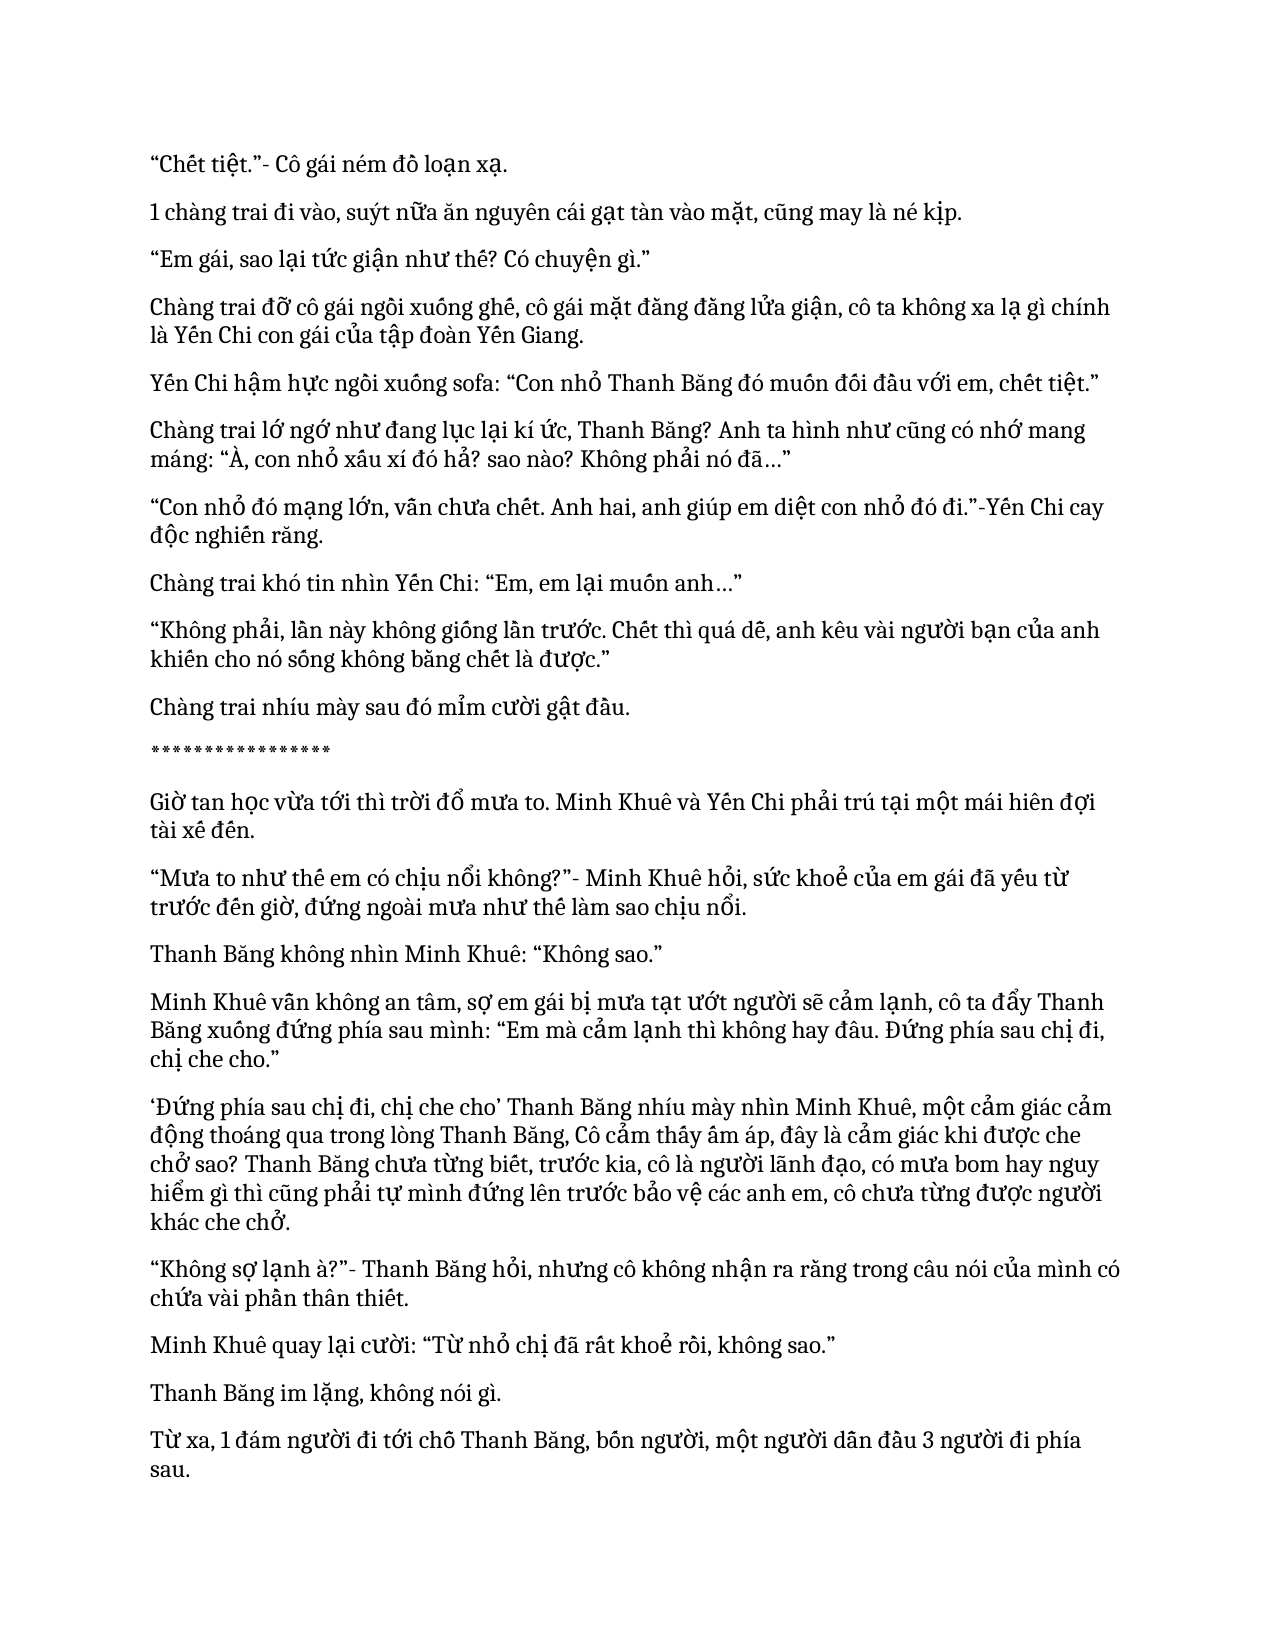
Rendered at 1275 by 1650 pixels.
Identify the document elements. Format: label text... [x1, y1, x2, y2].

text Minh Khuê quay lại cười: “Từ nhỏ chị đã rất khoẻ rồi, không sao.” [150, 1331, 1125, 1360]
text Chàng trai đỡ cô gái ngồi xuống ghế, cô gái mặt đằng đằng lửa giận, cô ta không xa lạ gì chính là Yến Chi con gái của tập đoàn Yến Giang. [150, 292, 1125, 350]
text “Chết tiệt.”- Cô gái ném đồ loạn xạ. [150, 150, 1125, 179]
text “Em gái, sao lại tức giận như thế? Có chuyện gì.” [150, 245, 1125, 274]
text Chàng trai khó tin nhìn Yến Chi: “Em, em lại muốn anh…” [150, 569, 1125, 597]
text “Không phải, lần này không giống lần trước. Chết thì quá dễ, anh kêu vài người bạn của anh khiến cho nó sống không bằng chết là được.” [150, 616, 1125, 674]
text 1 chàng trai đi vào, suýt nữa ăn nguyên cái gạt tàn vào mặt, cũng may là né kịp. [150, 197, 1125, 226]
text “Con nhỏ đó mạng lớn, vẫn chưa chết. Anh hai, anh giúp em diệt con nhỏ đó đi.”-Yến Chi cay độc nghiến răng. [150, 492, 1125, 550]
text Giờ tan học vừa tới thì trời đổ mưa to. Minh Khuê và Yến Chi phải trú tại một mái hiên đợi tài xế đến. [150, 787, 1125, 845]
text ‘Đứng phía sau chị đi, chị che cho’ Thanh Băng nhíu mày nhìn Minh Khuê, một cảm giác cảm động thoáng qua trong lòng Thanh Băng, Cô cảm thấy ấm áp, đây là cảm giác khi được che chở sao? Thanh Băng chưa từng biết, trước kia, cô là người lãnh đạo, có mưa bom hay nguy hiểm gì thì cũng phải tự mình đứng lên trước bảo vệ các anh em, cô chưa từng được người khác che chở. [150, 1092, 1125, 1236]
text Minh Khuê vẫn không an tâm, sợ em gái bị mưa tạt ướt người sẽ cảm lạnh, cô ta đẩy Thanh Băng xuống đứng phía sau mình: “Em mà cảm lạnh thì không hay đâu. Đứng phía sau chị đi, chị che cho.” [150, 987, 1125, 1074]
text Chàng trai nhíu mày sau đó mỉm cười gật đầu. [150, 692, 1125, 721]
text “Không sợ lạnh à?”- Thanh Băng hỏi, nhưng cô không nhận ra rằng trong câu nói của mình có chứa vài phần thân thiết. [150, 1255, 1125, 1312]
text “Mưa to như thế em có chịu nổi không?”- Minh Khuê hỏi, sức khoẻ của em gái đã yếu từ trước đến giờ, đứng ngoài mưa như thế làm sao chịu nổi. [150, 864, 1125, 921]
text Thanh Băng im lặng, không nói gì. [150, 1379, 1125, 1407]
text Thanh Băng không nhìn Minh Khuê: “Không sao.” [150, 940, 1125, 969]
text ***************** [150, 740, 1125, 769]
text Từ xa, 1 đám người đi tới chỗ Thanh Băng, bốn người, một người dẫn đầu 3 người đi phía sau. [150, 1426, 1125, 1484]
text Chàng trai lớ ngớ như đang lục lại kí ức, Thanh Băng? Anh ta hình như cũng có nhớ mang máng: “À, con nhỏ xấu xí đó hả? sao nào? Không phải nó đã…” [150, 416, 1125, 474]
text Yến Chi hậm hực ngồi xuống sofa: “Con nhỏ Thanh Băng đó muốn đối đầu với em, chết tiệt.” [150, 369, 1125, 397]
